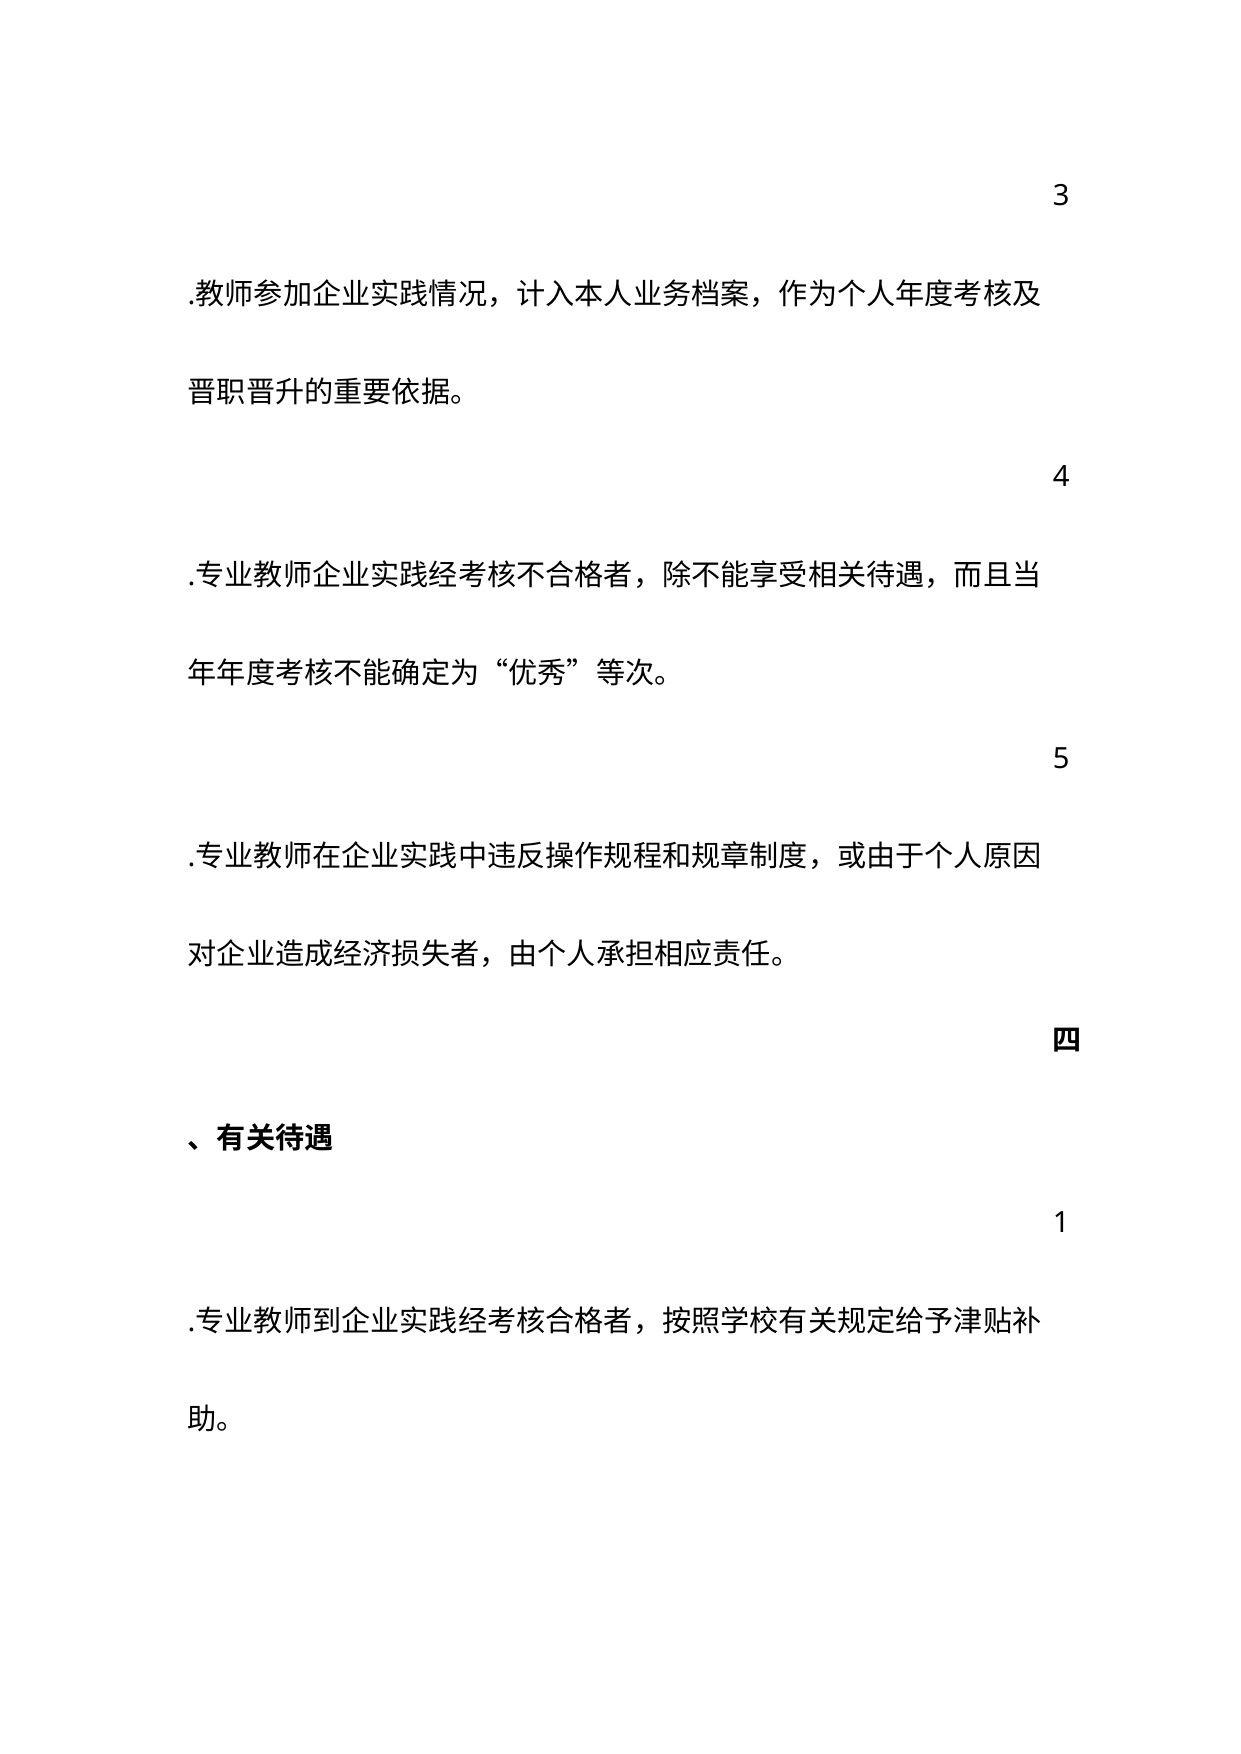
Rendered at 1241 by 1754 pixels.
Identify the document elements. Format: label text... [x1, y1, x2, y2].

text 1.专业教师到企业实践经考核合格者，按照学校有关规定给予津贴补助。 [187, 1189, 1053, 1449]
text 4.专业教师企业实践经考核不合格者，除不能享受相关待遇，而且当年年度考核不能确定为“优秀”等次。 [187, 443, 1053, 703]
text 四、有关待遇 [187, 1005, 1053, 1168]
text 5.专业教师在企业实践中违反操作规程和规章制度，或由于个人原因对企业造成经济损失者，由个人承担相应责任。 [187, 724, 1053, 984]
text 3.教师参加企业实践情况，计入本人业务档案，作为个人年度考核及晋职晋升的重要依据。 [187, 162, 1053, 422]
